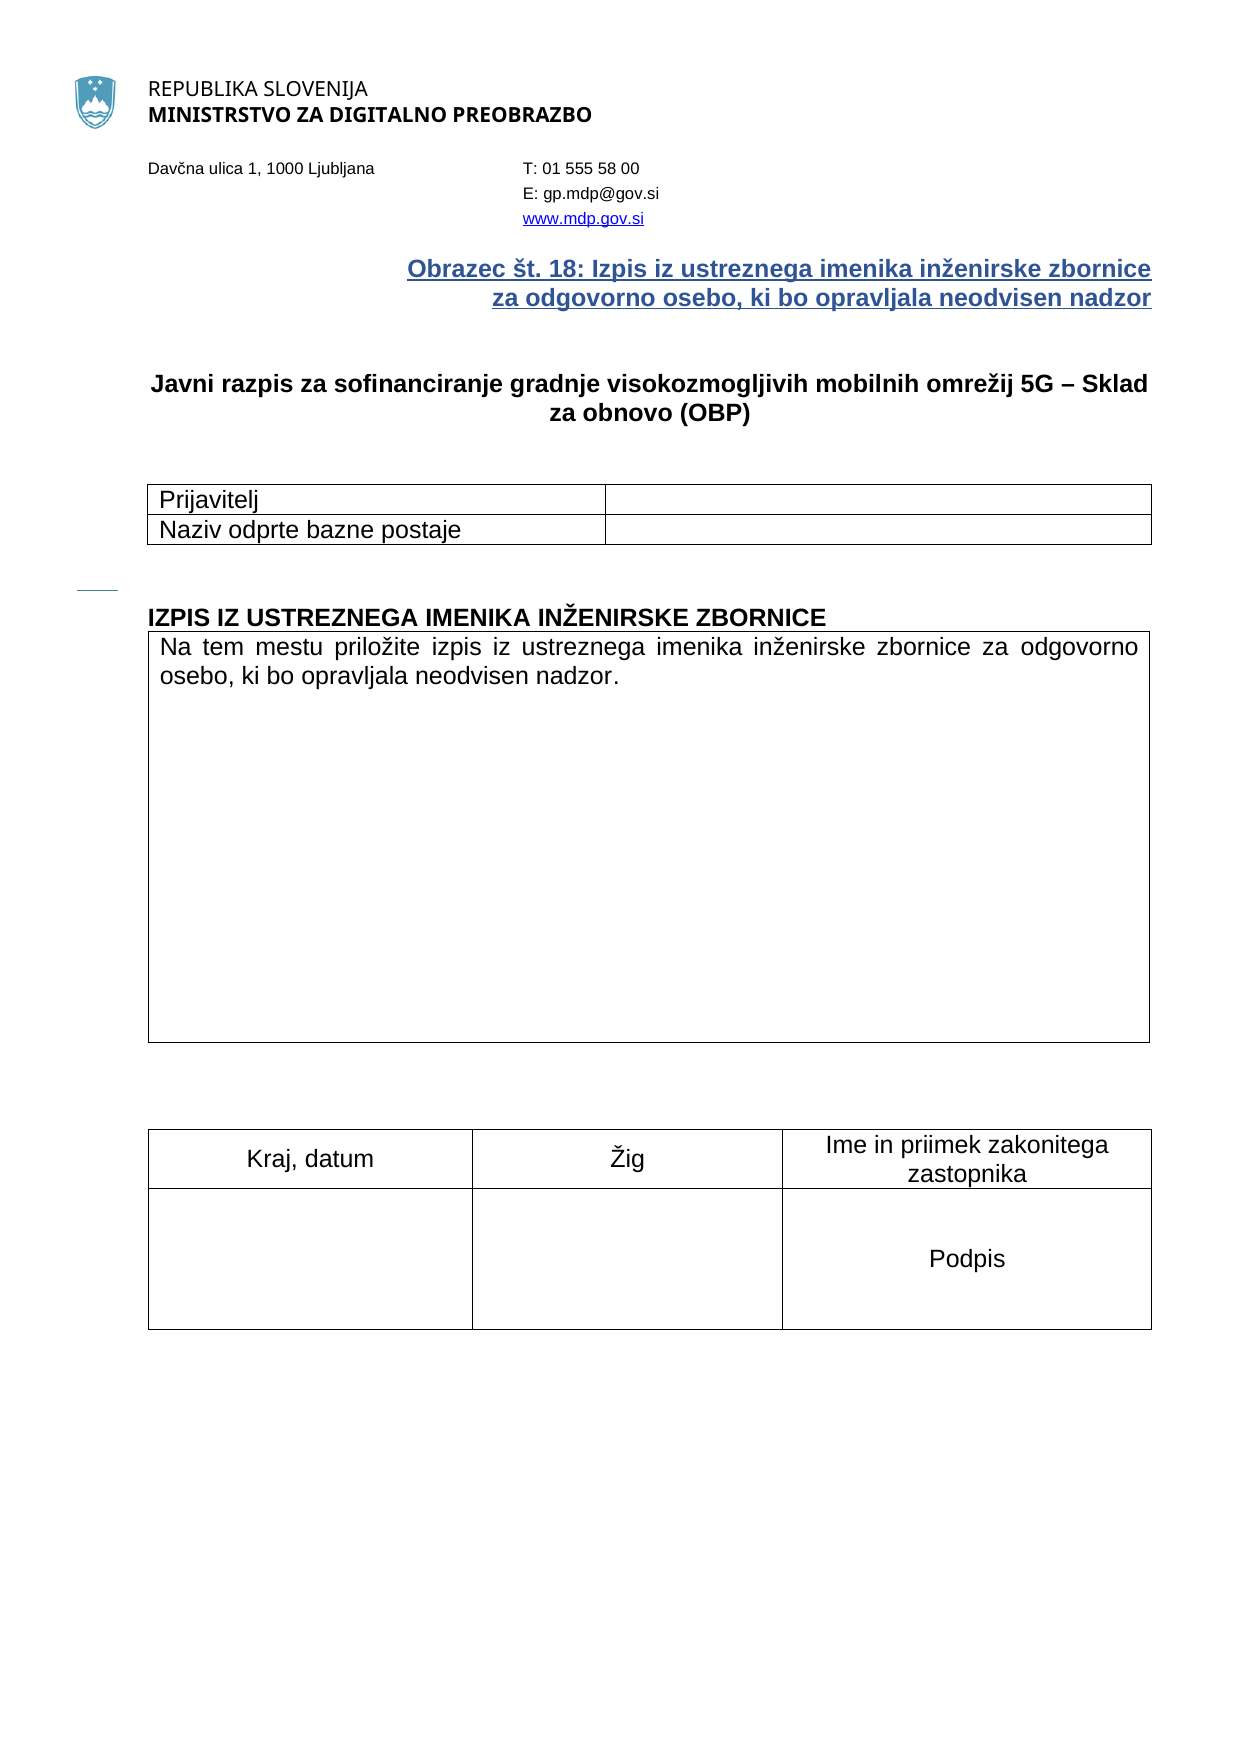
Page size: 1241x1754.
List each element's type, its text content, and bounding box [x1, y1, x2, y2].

picture [69, 71, 119, 129]
table_cell [149, 1189, 472, 1329]
table_header Kraj, datum [149, 1130, 472, 1187]
text Obrazec št. 18: Izpis iz ustreznega imenika inženirske zbornice za odgovorno osebo, ki bo opravljala neodvisen nadzor [148, 254, 1152, 312]
table_header Ime in priimek zakonitega zastopnika [783, 1130, 1151, 1187]
table_header Žig [473, 1130, 782, 1187]
table_header [606, 485, 1151, 514]
table_header Prijavitelj [148, 485, 605, 514]
table_cell [606, 515, 1151, 544]
text Javni razpis za sofinanciranje gradnje visokozmogljivih mobilnih omrežij 5G – Sklad za obnovo (OBP) [148, 369, 1152, 427]
table_cell [473, 1189, 782, 1329]
text IZPIS IZ USTREZNEGA IMENIKA INŽENIRSKE ZBORNICE [148, 602, 1152, 631]
table_cell Podpis [783, 1189, 1151, 1329]
table_header Na tem mestu priložite izpis iz ustreznega imenika inženirske zbornice za odgovorno osebo, ki bo opravljala neodvisen nadzor. [149, 632, 1149, 1042]
table_cell Naziv odprte bazne postaje [148, 515, 605, 544]
